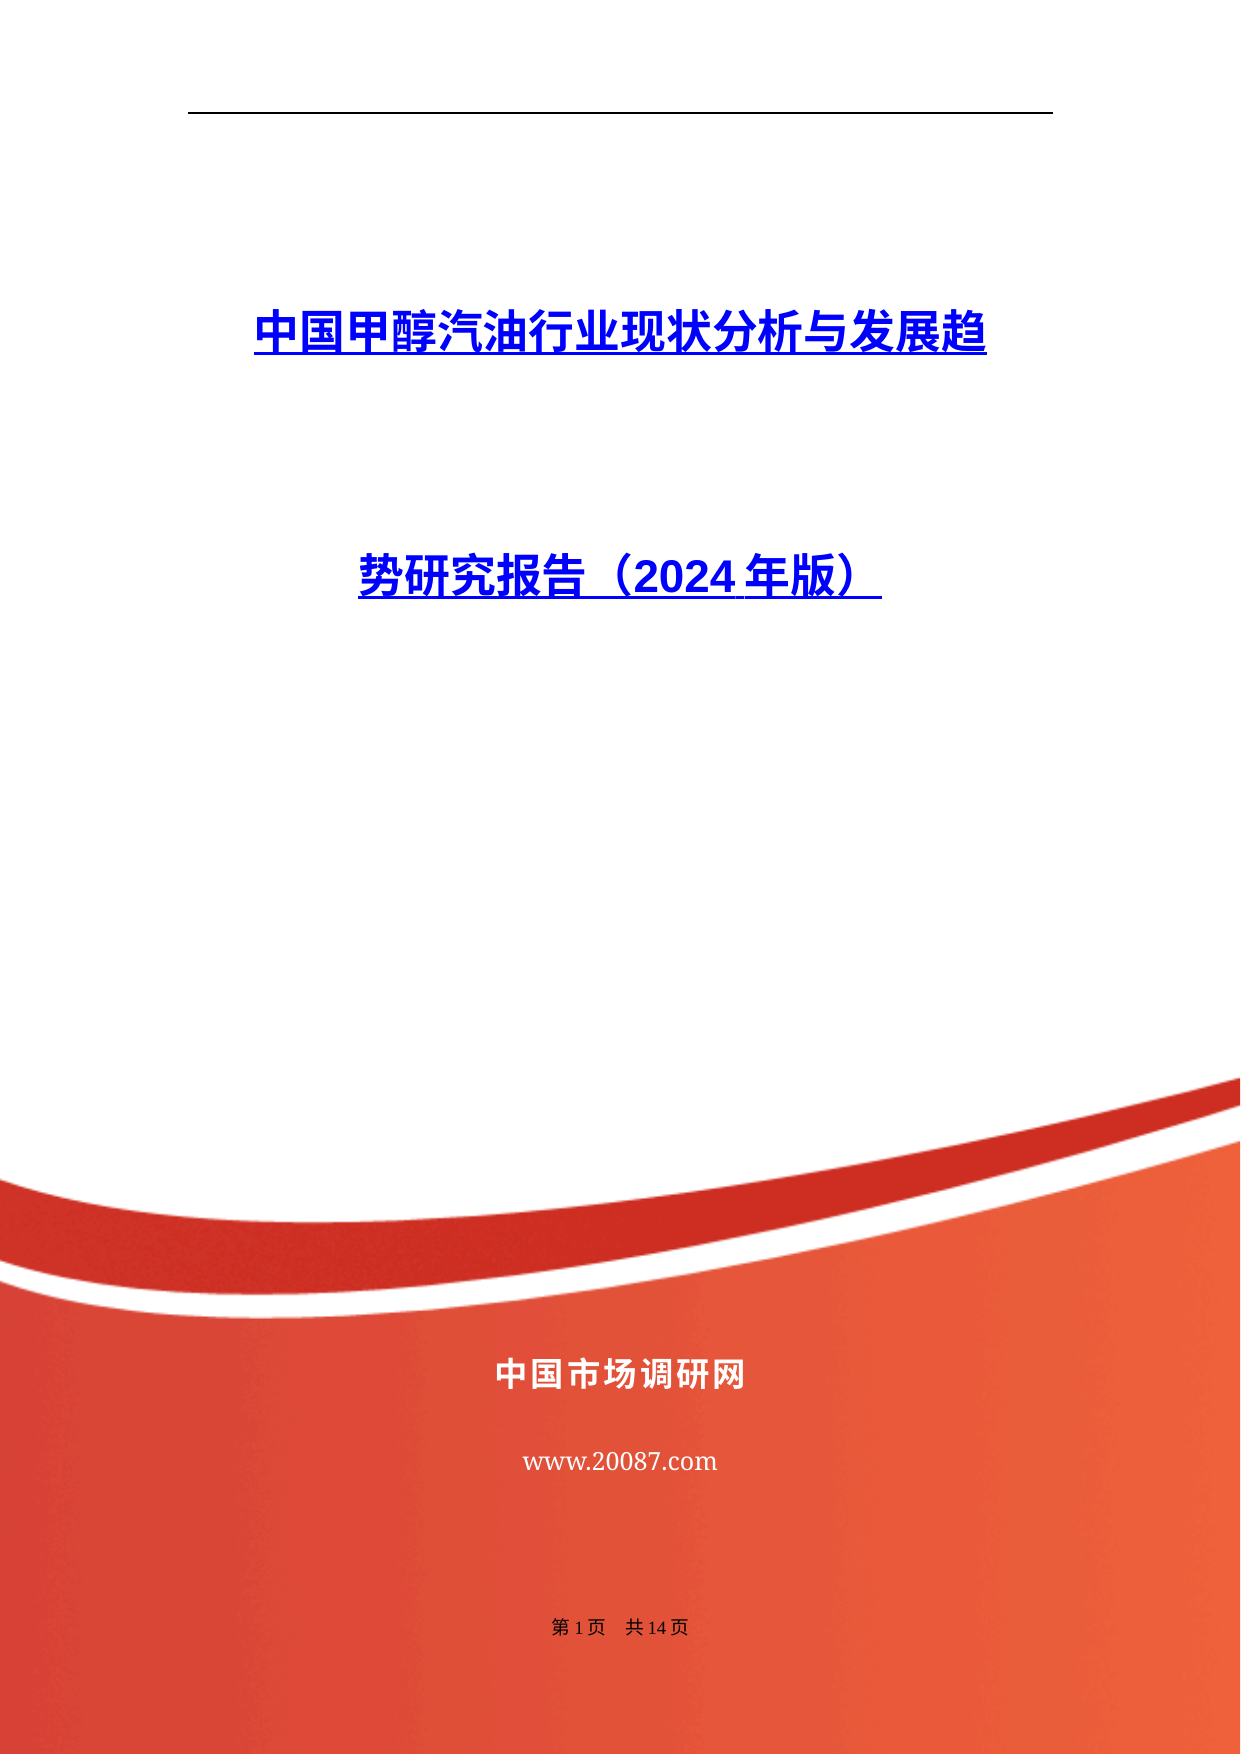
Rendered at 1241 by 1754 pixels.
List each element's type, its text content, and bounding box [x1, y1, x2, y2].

table_header 中国甲醇汽油行业现状分析与发展趋势研究报告（2024年版） [188, 207, 1053, 773]
subtitle 中国市场调研网 [187, 1339, 1053, 1404]
text www.20087.com [187, 1428, 1053, 1493]
picture [0, 1006, 1241, 1754]
